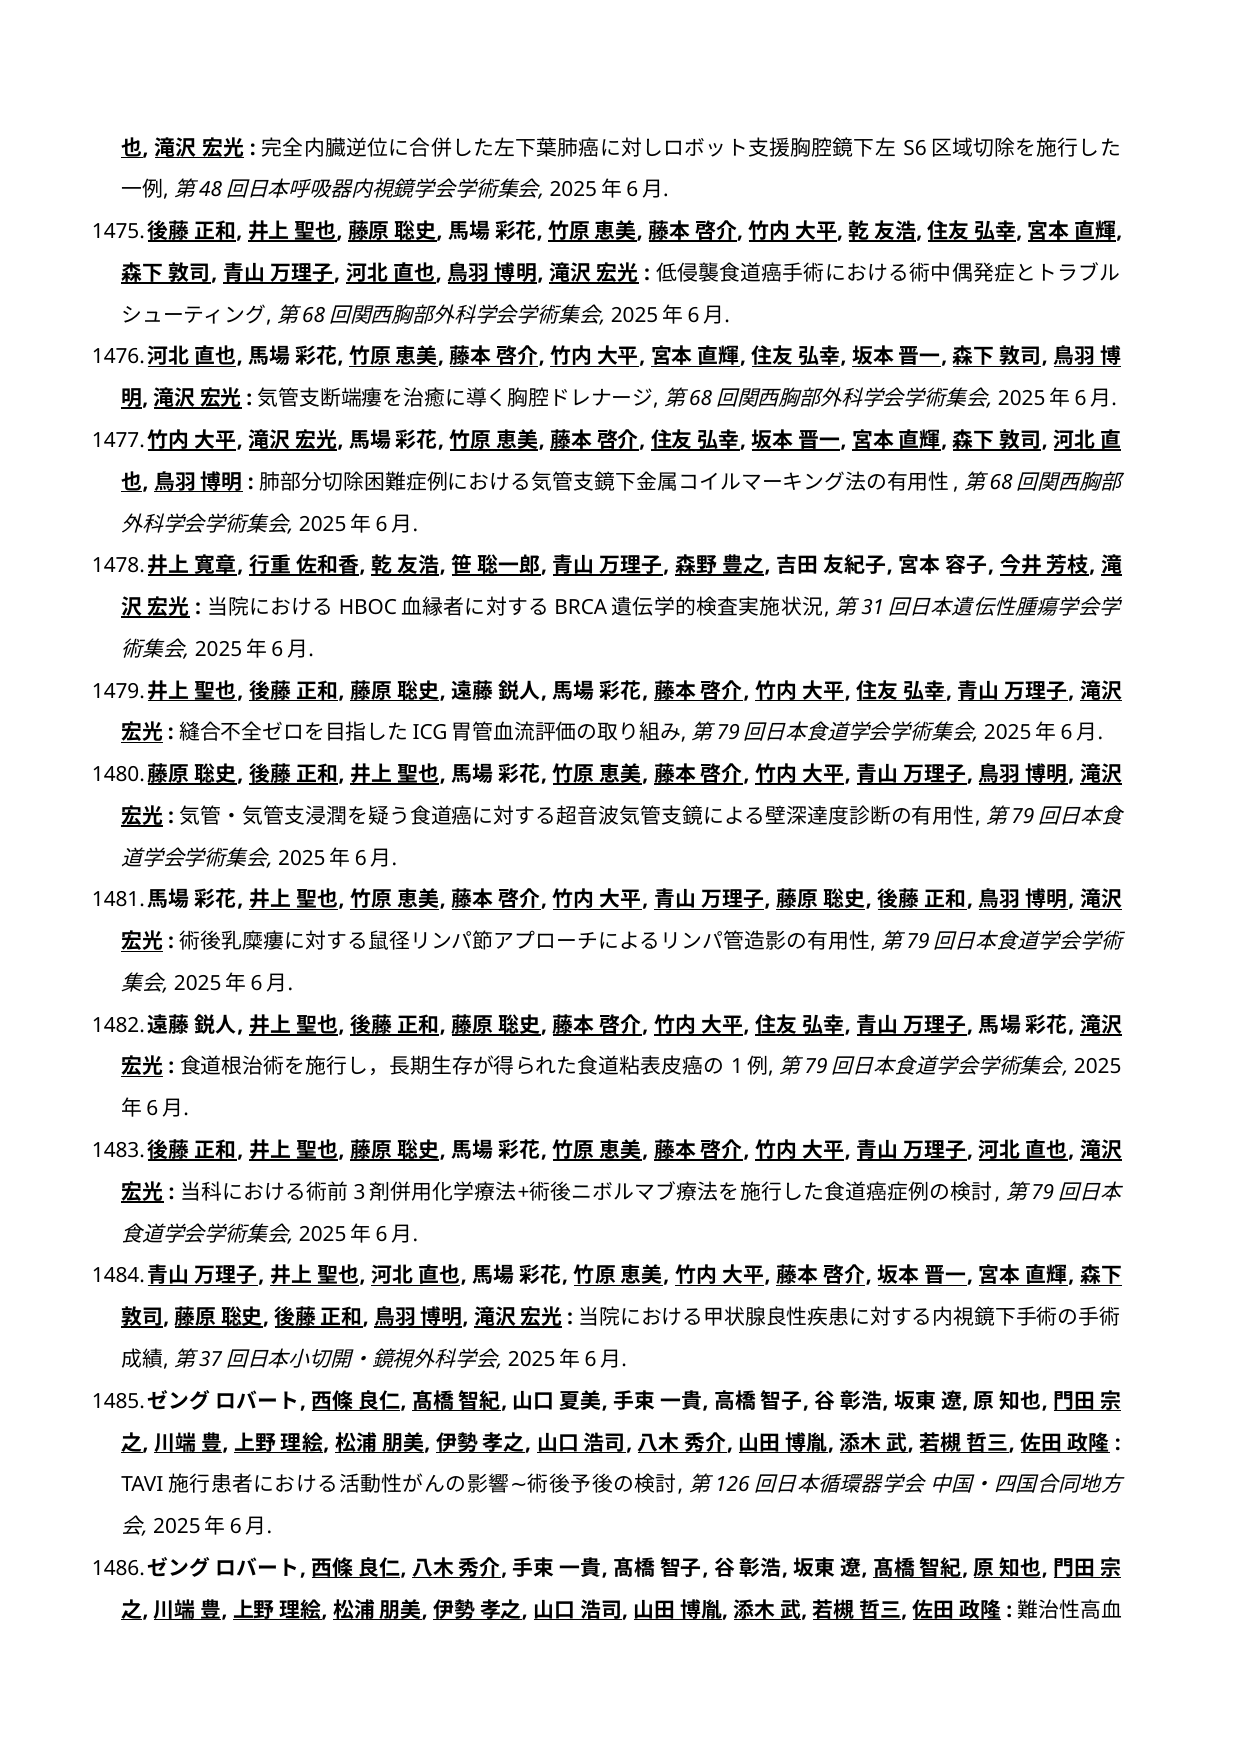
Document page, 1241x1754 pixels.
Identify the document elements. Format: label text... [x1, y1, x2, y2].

list 馬場 彩花, 井上 聖也, 竹原 恵美, 藤本 啓介, 竹内 大平, 青山 万理子, 藤原 聡史, 後藤 正和, 鳥羽 博明, 滝沢 宏光 : 術後乳糜瘻に対する鼠径リンパ節アプローチによるリンパ管造影の有用性, 第79回日本食道学会学術集会, 2025年6月. [92, 877, 1122, 1002]
list 青山 万理子, 井上 聖也, 河北 直也, 馬場 彩花, 竹原 恵美, 竹内 大平, 藤本 啓介, 坂本 晋一, 宮本 直輝, 森下 敦司, 藤原 聡史, 後藤 正和, 鳥羽 博明, 滝沢 宏光 : 当院における甲状腺良性疾患に対する内視鏡下手術の手術成績, 第37回日本小切開・鏡視外科学会, 2025年6月. [92, 1253, 1122, 1378]
list 井上 寛章, 行重 佐和香, 乾 友浩, 笹 聡一郎, 青山 万理子, 森野 豊之, 吉田 友紀子, 宮本 容子, 今井 芳枝, 滝沢 宏光 : 当院におけるHBOC血縁者に対するBRCA遺伝学的検査実施状況, 第31回日本遺伝性腫瘍学会学術集会, 2025年6月. [92, 543, 1122, 668]
list 井上 聖也, 後藤 正和, 藤原 聡史, 遠藤 鋭人, 馬場 彩花, 藤本 啓介, 竹内 大平, 住友 弘幸, 青山 万理子, 滝沢 宏光 : 縫合不全ゼロを目指したICG胃管血流評価の取り組み, 第79回日本食道学会学術集会, 2025年6月. [92, 668, 1122, 752]
list 遠藤 鋭人, 井上 聖也, 後藤 正和, 藤原 聡史, 藤本 啓介, 竹内 大平, 住友 弘幸, 青山 万理子, 馬場 彩花, 滝沢 宏光 : 食道根治術を施行し，長期生存が得られた食道粘表皮癌の1例, 第79回日本食道学会学術集会, 2025年6月. [92, 1002, 1122, 1128]
list ゼング ロバート, 西條 良仁, 髙橋 智紀, 山口 夏美, 手束 一貴, 高橋 智子, 谷 彰浩, 坂東 遼, 原 知也, 門田 宗之, 川端 豊, 上野 理絵, 松浦 朋美, 伊勢 孝之, 山口 浩司, 八木 秀介, 山田 博胤, 添木 武, 若槻 哲三, 佐田 政隆 : TAVI施行患者における活動性がんの影響∼術後予後の検討, 第126回日本循環器学会 中国・四国合同地方会, 2025年6月. [92, 1378, 1122, 1545]
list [92, 1545, 1122, 1629]
list 竹内 大平, 滝沢 宏光, 馬場 彩花, 竹原 恵美, 藤本 啓介, 住友 弘幸, 坂本 晋一, 宮本 直輝, 森下 敦司, 河北 直也, 鳥羽 博明 : 肺部分切除困難症例における気管支鏡下金属コイルマーキング法の有用性, 第68回関西胸部外科学会学術集会, 2025年6月. [92, 417, 1122, 543]
list 河北 直也, 馬場 彩花, 竹原 恵美, 藤本 啓介, 竹内 大平, 宮本 直輝, 住友 弘幸, 坂本 晋一, 森下 敦司, 鳥羽 博明, 滝沢 宏光 : 気管支断端瘻を治癒に導く胸腔ドレナージ, 第68回関西胸部外科学会学術集会, 2025年6月. [92, 334, 1122, 417]
list 藤原 聡史, 後藤 正和, 井上 聖也, 馬場 彩花, 竹原 恵美, 藤本 啓介, 竹内 大平, 青山 万理子, 鳥羽 博明, 滝沢 宏光 : 気管・気管支浸潤を疑う食道癌に対する超音波気管支鏡による壁深達度診断の有用性, 第79回日本食道学会学術集会, 2025年6月. [92, 752, 1122, 877]
list 後藤 正和, 井上 聖也, 藤原 聡史, 馬場 彩花, 竹原 恵美, 藤本 啓介, 竹内 大平, 乾 友浩, 住友 弘幸, 宮本 直輝, 森下 敦司, 青山 万理子, 河北 直也, 鳥羽 博明, 滝沢 宏光 : 低侵襲食道癌手術における術中偶発症とトラブルシューティング, 第68回関西胸部外科学会学術集会, 2025年6月. [92, 209, 1122, 334]
list 後藤 正和, 井上 聖也, 藤原 聡史, 馬場 彩花, 竹原 恵美, 藤本 啓介, 竹内 大平, 青山 万理子, 河北 直也, 滝沢 宏光 : 当科における術前3剤併用化学療法+術後ニボルマブ療法を施行した食道癌症例の検討, 第79回日本食道学会学術集会, 2025年6月. [92, 1128, 1122, 1253]
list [92, 125, 1122, 209]
